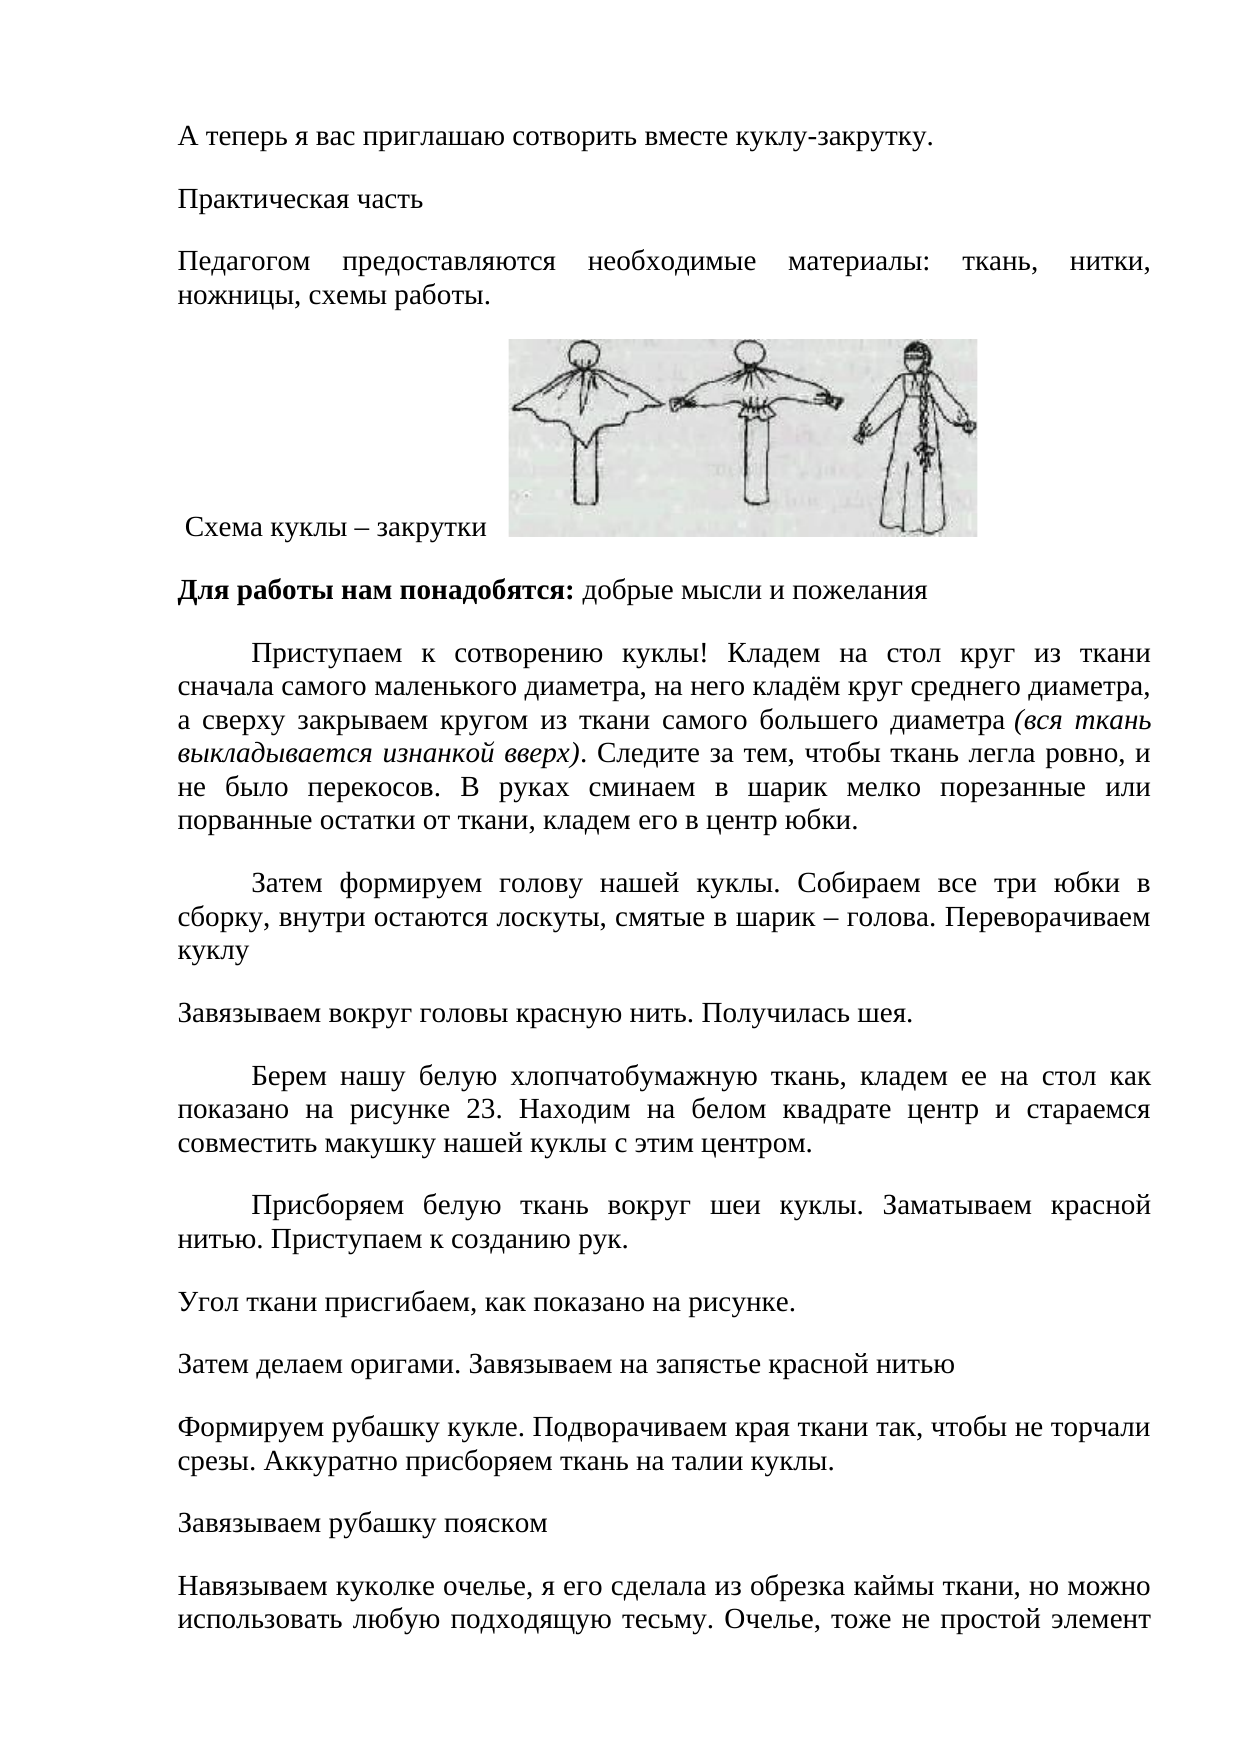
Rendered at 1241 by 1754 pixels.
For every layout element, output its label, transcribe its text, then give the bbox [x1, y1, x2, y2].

text Завязываем вокруг головы красную нить. Получилась шея. [177, 995, 1152, 1028]
text Завязываем рубашку пояском [177, 1505, 1152, 1539]
text Педагогом предоставляются необходимые материалы: ткань, нитки, ножницы, схемы работы. [177, 243, 1152, 311]
text Формируем рубашку кукле. Подворачиваем края ткани так, чтобы не торчали срезы. Аккуратно присборяем ткань на талии куклы. [177, 1409, 1152, 1476]
text Присборяем белую ткань вокруг шеи куклы. Заматываем красной нитью. Приступаем к созданию рук. [177, 1187, 1152, 1254]
picture [508, 339, 978, 537]
text Приступаем к сотворению куклы! Кладем на стол круг из ткани сначала самого маленького диаметра, на него кладём круг среднего диаметра, а сверху закрываем кругом из ткани самого большего диаметра (вся ткань выкладывается изнанкой вверх). Следите за тем, чтобы ткань легла ровно, и не было перекосов. В руках сминаем в шарик мелко порезанные или порванные остатки от ткани, кладем его в центр юбки. [177, 635, 1152, 836]
text Для работы нам понадобятся: добрые мысли и пожелания [177, 572, 1152, 606]
text Затем формируем голову нашей куклы. Собираем все три юбки в сборку, внутри остаются лоскуты, смятые в шарик – голова. Переворачиваем куклу [177, 865, 1152, 966]
text Затем делаем оригами. Завязываем на запястье красной нитью [177, 1346, 1152, 1380]
text А теперь я вас приглашаю сотворить вместе куклу-закрутку. [177, 118, 1152, 152]
text Практическая часть [177, 181, 1152, 214]
text Угол ткани присгибаем, как показано на рисунке. [177, 1284, 1152, 1317]
text Берем нашу белую хлопчатобумажную ткань, кладем ее на стол как показано на рисунке 23. Находим на белом квадрате центр и стараемся совместить макушку нашей куклы с этим центром. [177, 1058, 1152, 1158]
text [177, 1568, 1152, 1635]
